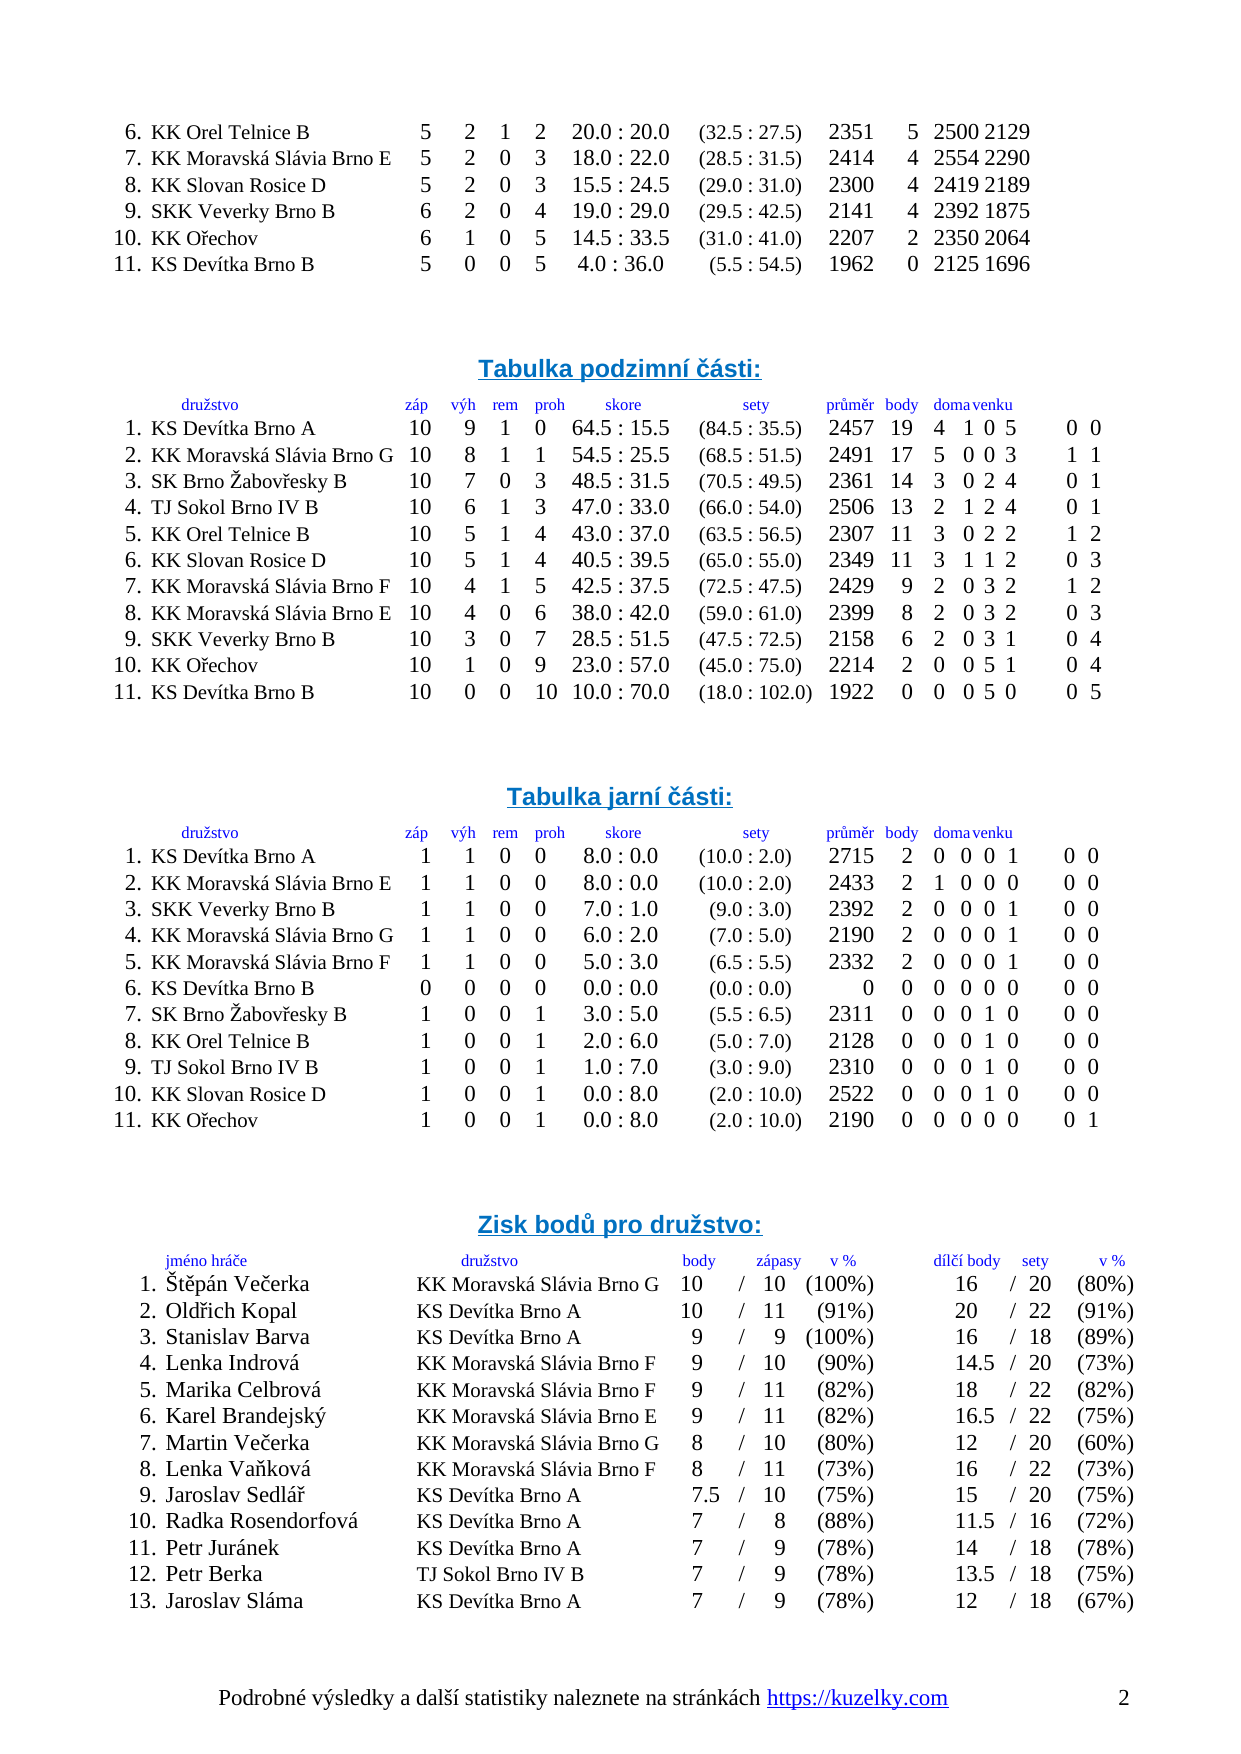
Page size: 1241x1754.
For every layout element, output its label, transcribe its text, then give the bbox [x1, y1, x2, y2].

text 12. Petr Berka TJ Sokol Brno IV B 7 / 9 (78%) 13.5 / 18 (75%) [106, 1560, 1134, 1587]
text 6. KK Slovan Rosice D 10 5 1 4 40.5 : 39.5 (65.0 : 55.0) 2349 11 3 1 1 2 0 3 [106, 546, 1134, 572]
text Zisk bodů pro družstvo: [94, 1210, 1145, 1239]
text 9. SKK Veverky Brno B 10 3 0 7 28.5 : 51.5 (47.5 : 72.5) 2158 6 2 0 3 1 0 4 [106, 625, 1134, 652]
text 5. Marika Celbrová KK Moravská Slávia Brno F 9 / 11 (82%) 18 / 22 (82%) [106, 1376, 1134, 1402]
text 1. KS Devítka Brno A 1 1 0 0 8.0 : 0.0 (10.0 : 2.0) 2715 2 0 0 0 1 0 0 [106, 842, 1134, 869]
text 1. Štěpán Večerka KK Moravská Slávia Brno G 10 / 10 (100%) 16 / 20 (80%) [106, 1270, 1134, 1297]
text 2. KK Moravská Slávia Brno E 1 1 0 0 8.0 : 0.0 (10.0 : 2.0) 2433 2 1 0 0 0 0 0 [106, 869, 1134, 895]
text Tabulka jarní části: [94, 782, 1145, 811]
text družstvo záp výh rem proh skore sety průměr body doma venku [106, 395, 1134, 414]
text 8. KK Moravská Slávia Brno E 10 4 0 6 38.0 : 42.0 (59.0 : 61.0) 2399 8 2 0 3 2 0 3 [106, 599, 1134, 625]
text 9. TJ Sokol Brno IV B 1 0 0 1 1.0 : 7.0 (3.0 : 9.0) 2310 0 0 0 1 0 0 0 [106, 1053, 1134, 1079]
text 7. KK Moravská Slávia Brno E 5 2 0 3 18.0 : 22.0 (28.5 : 31.5) 2414 4 2554 2290 [106, 144, 1134, 171]
text 3. Stanislav Barva KS Devítka Brno A 9 / 9 (100%) 16 / 18 (89%) [106, 1323, 1134, 1349]
text 2. Oldřich Kopal KS Devítka Brno A 10 / 11 (91%) 20 / 22 (91%) [106, 1297, 1134, 1323]
text 11. KS Devítka Brno B 5 0 0 5 4.0 : 36.0 (5.5 : 54.5) 1962 0 2125 1696 [106, 250, 1134, 276]
text 10. KK Slovan Rosice D 1 0 0 1 0.0 : 8.0 (2.0 : 10.0) 2522 0 0 0 1 0 0 0 [106, 1079, 1134, 1106]
text 2. KK Moravská Slávia Brno G 10 8 1 1 54.5 : 25.5 (68.5 : 51.5) 2491 17 5 0 0 3 1 1 [106, 441, 1134, 467]
text 11. KS Devítka Brno B 10 0 0 10 10.0 : 70.0 (18.0 : 102.0) 1922 0 0 0 5 0 0 5 [106, 678, 1134, 704]
text jméno hráče družstvo body zápasy v % dílčí body sety v % [106, 1251, 1134, 1270]
text 3. SKK Veverky Brno B 1 1 0 0 7.0 : 1.0 (9.0 : 3.0) 2392 2 0 0 0 1 0 0 [106, 895, 1134, 921]
text 4. TJ Sokol Brno IV B 10 6 1 3 47.0 : 33.0 (66.0 : 54.0) 2506 13 2 1 2 4 0 1 [106, 493, 1134, 520]
text 8. KK Orel Telnice B 1 0 0 1 2.0 : 6.0 (5.0 : 7.0) 2128 0 0 0 1 0 0 0 [106, 1027, 1134, 1053]
text 11. Petr Juránek KS Devítka Brno A 7 / 9 (78%) 14 / 18 (78%) [106, 1534, 1134, 1560]
text 13. Jaroslav Sláma KS Devítka Brno A 7 / 9 (78%) 12 / 18 (67%) [106, 1587, 1134, 1613]
text 10. Radka Rosendorfová KS Devítka Brno A 7 / 8 (88%) 11.5 / 16 (72%) [106, 1508, 1134, 1534]
text 10. KK Ořechov 6 1 0 5 14.5 : 33.5 (31.0 : 41.0) 2207 2 2350 2064 [106, 223, 1134, 250]
text 7. KK Moravská Slávia Brno F 10 4 1 5 42.5 : 37.5 (72.5 : 47.5) 2429 9 2 0 3 2 1 2 [106, 572, 1134, 599]
text 11. KK Ořechov 1 0 0 1 0.0 : 8.0 (2.0 : 10.0) 2190 0 0 0 0 0 0 1 [106, 1106, 1134, 1132]
text 4. KK Moravská Slávia Brno G 1 1 0 0 6.0 : 2.0 (7.0 : 5.0) 2190 2 0 0 0 1 0 0 [106, 921, 1134, 948]
text 1. KS Devítka Brno A 10 9 1 0 64.5 : 15.5 (84.5 : 35.5) 2457 19 4 1 0 5 0 0 [106, 414, 1134, 441]
text 7. SK Brno Žabovřesky B 1 0 0 1 3.0 : 5.0 (5.5 : 6.5) 2311 0 0 0 1 0 0 0 [106, 1001, 1134, 1027]
text 7. Martin Večerka KK Moravská Slávia Brno G 8 / 10 (80%) 12 / 20 (60%) [106, 1428, 1134, 1455]
text 3. SK Brno Žabovřesky B 10 7 0 3 48.5 : 31.5 (70.5 : 49.5) 2361 14 3 0 2 4 0 1 [106, 467, 1134, 493]
text Tabulka podzimní části: [94, 354, 1145, 383]
text družstvo záp výh rem proh skore sety průměr body doma venku [106, 823, 1134, 842]
text 9. SKK Veverky Brno B 6 2 0 4 19.0 : 29.0 (29.5 : 42.5) 2141 4 2392 1875 [106, 197, 1134, 223]
text 9. Jaroslav Sedlář KS Devítka Brno A 7.5 / 10 (75%) 15 / 20 (75%) [106, 1481, 1134, 1508]
text 6. KK Orel Telnice B 5 2 1 2 20.0 : 20.0 (32.5 : 27.5) 2351 5 2500 2129 [106, 118, 1134, 144]
text 5. KK Moravská Slávia Brno F 1 1 0 0 5.0 : 3.0 (6.5 : 5.5) 2332 2 0 0 0 1 0 0 [106, 948, 1134, 974]
text 5. KK Orel Telnice B 10 5 1 4 43.0 : 37.0 (63.5 : 56.5) 2307 11 3 0 2 2 1 2 [106, 520, 1134, 546]
text 8. KK Slovan Rosice D 5 2 0 3 15.5 : 24.5 (29.0 : 31.0) 2300 4 2419 2189 [106, 171, 1134, 197]
text 6. KS Devítka Brno B 0 0 0 0 0.0 : 0.0 (0.0 : 0.0) 0 0 0 0 0 0 0 0 [106, 974, 1134, 1001]
text 8. Lenka Vaňková KK Moravská Slávia Brno F 8 / 11 (73%) 16 / 22 (73%) [106, 1455, 1134, 1481]
text 6. Karel Brandejský KK Moravská Slávia Brno E 9 / 11 (82%) 16.5 / 22 (75%) [106, 1402, 1134, 1428]
text 10. KK Ořechov 10 1 0 9 23.0 : 57.0 (45.0 : 75.0) 2214 2 0 0 5 1 0 4 [106, 652, 1134, 678]
text 4. Lenka Indrová KK Moravská Slávia Brno F 9 / 10 (90%) 14.5 / 20 (73%) [106, 1349, 1134, 1376]
